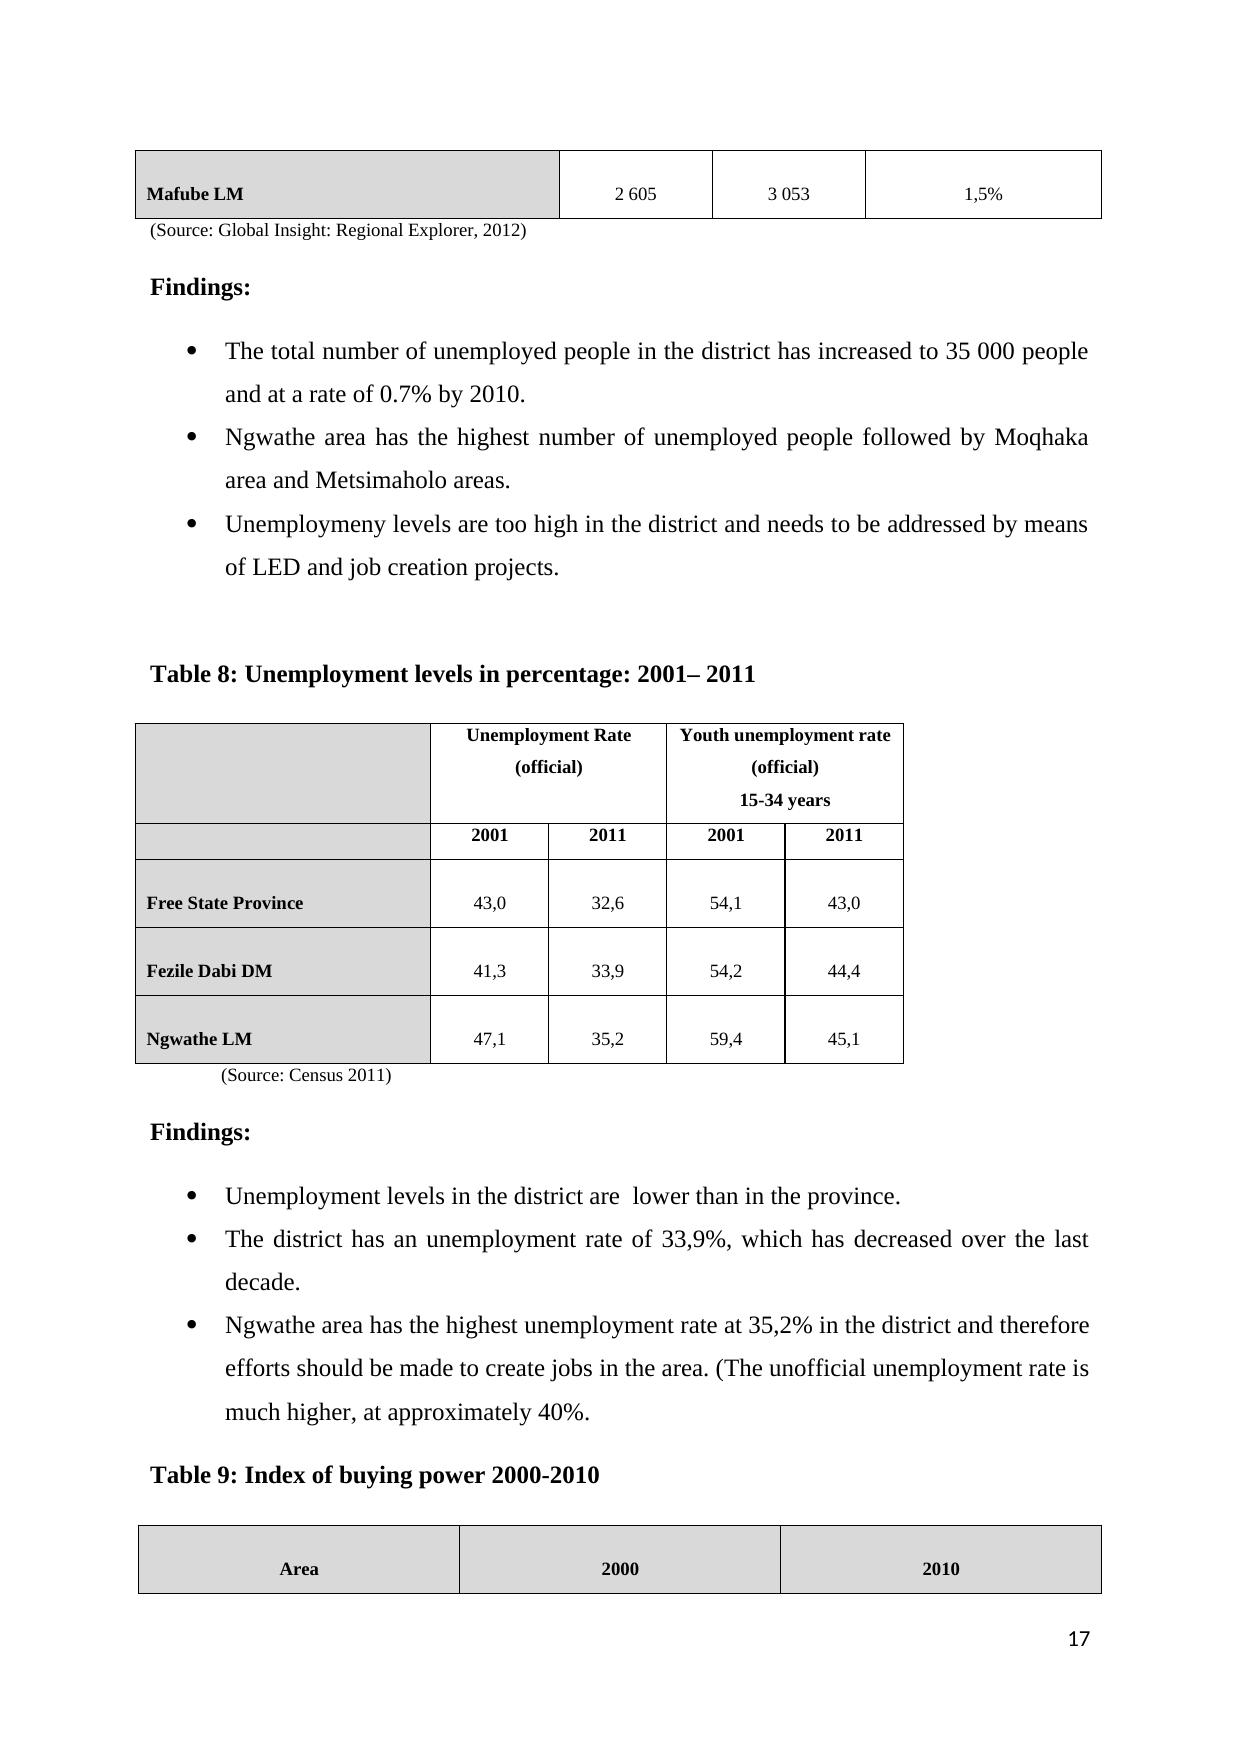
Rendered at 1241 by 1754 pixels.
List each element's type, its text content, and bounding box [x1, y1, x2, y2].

text Table 9: Index of buying power 2000-2010 [150, 1461, 1090, 1489]
table_cell 41,3 [431, 928, 548, 995]
list The total number of unemployed people in the district has increased to 35 000 people and at a rate of 0.7% by 2010. [187, 336, 1090, 408]
table_cell Free State Province [136, 860, 430, 927]
table_cell Mafube LM [136, 151, 559, 218]
table_header [136, 724, 430, 823]
table_cell 3 053 [713, 151, 865, 218]
table_cell 1,5% [866, 151, 1101, 218]
text Findings: [150, 1117, 1090, 1146]
table_cell 32,6 [549, 860, 666, 927]
list Ngwathe area has the highest number of unemployed people followed by Moqhaka area and Metsimaholo areas. [187, 422, 1090, 494]
list Unemploymeny levels are too high in the district and needs to be addressed by means of LED and job creation projects. [187, 509, 1090, 581]
table_cell 44,4 [786, 928, 903, 995]
table_cell 33,9 [549, 928, 666, 995]
text (Source: Global Insight: Regional Explorer, 2012) [150, 219, 1090, 241]
table_cell 2001 [431, 824, 548, 859]
table_cell 59,4 [667, 996, 784, 1063]
list Unemployment levels in the district are lower than in the province. [187, 1181, 1090, 1210]
table_cell Ngwathe LM [136, 996, 430, 1063]
table_cell [136, 824, 430, 859]
table_cell 43,0 [431, 860, 548, 927]
table_cell Fezile Dabi DM [136, 928, 430, 995]
table_header 2010 [781, 1526, 1101, 1593]
list The district has an unemployment rate of 33,9%, which has decreased over the last decade. [187, 1224, 1090, 1296]
table_header 2000 [460, 1526, 780, 1593]
table_cell 43,0 [786, 860, 903, 927]
table_cell 2 605 [560, 151, 712, 218]
text Findings: [150, 272, 1090, 301]
table_header Unemployment Rate (official) [431, 724, 666, 823]
text Table 8: Unemployment levels in percentage: 2001– 2011 [150, 659, 1090, 688]
table_header Area [139, 1526, 459, 1593]
table_header Youth unemployment rate (official) 15-34 years [667, 724, 903, 823]
table_cell 54,1 [667, 860, 784, 927]
table_cell 54,2 [667, 928, 784, 995]
table_cell 2011 [786, 824, 903, 859]
table_cell 35,2 [549, 996, 666, 1063]
list Ngwathe area has the highest unemployment rate at 35,2% in the district and therefore efforts should be made to create jobs in the area. (The unofficial unemployment rate is much higher, at approximately 40%. [187, 1310, 1090, 1425]
table_cell 2001 [667, 824, 784, 859]
text (Source: Census 2011) [150, 1064, 1090, 1086]
table_cell 47,1 [431, 996, 548, 1063]
table_cell 2011 [549, 824, 666, 859]
table_cell 45,1 [786, 996, 903, 1063]
